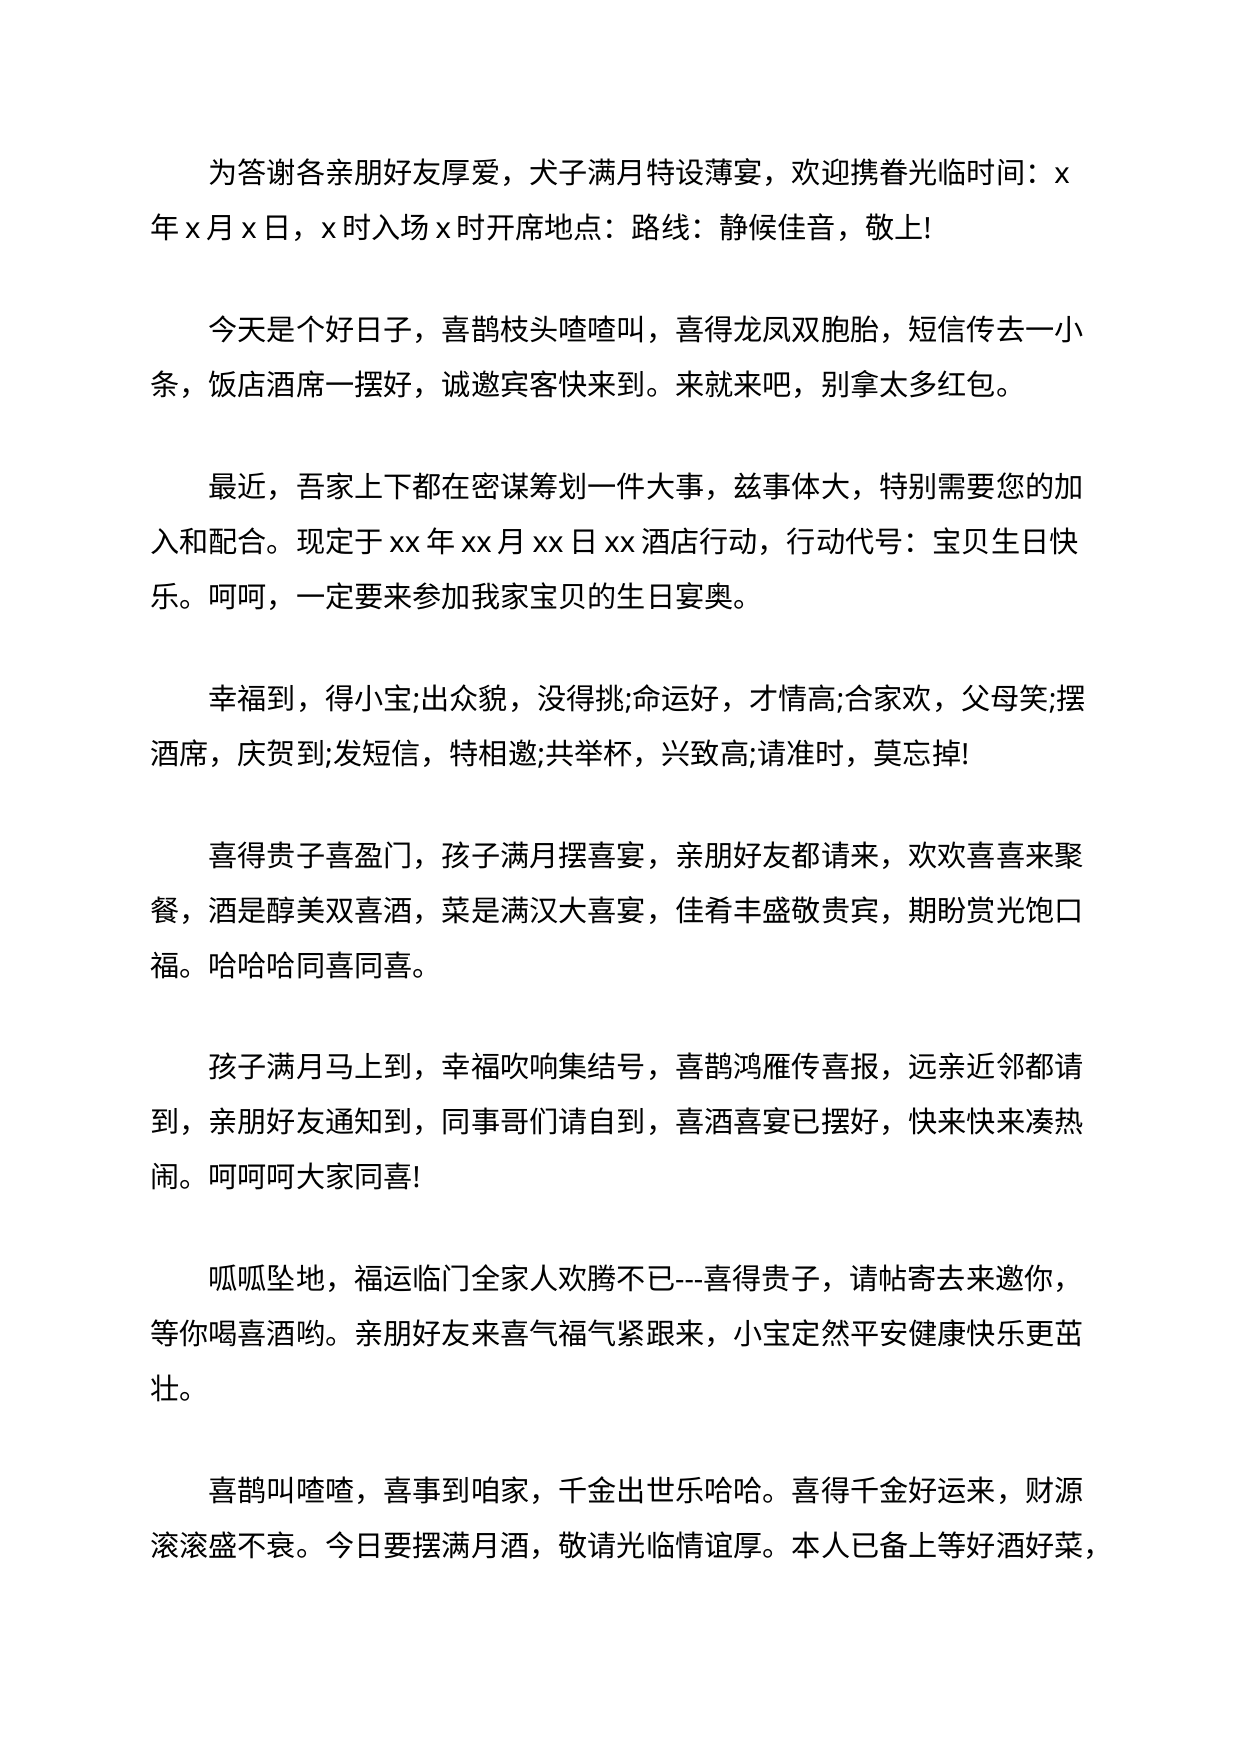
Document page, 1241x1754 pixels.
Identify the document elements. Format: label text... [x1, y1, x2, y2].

text 喜得贵子喜盈门，孩子满月摆喜宴，亲朋好友都请来，欢欢喜喜来聚餐，酒是醇美双喜酒，菜是满汉大喜宴，佳肴丰盛敬贵宾，期盼赏光饱口福。哈哈哈同喜同喜。 [150, 832, 1090, 984]
text 孩子满月马上到，幸福吹响集结号，喜鹊鸿雁传喜报，远亲近邻都请到，亲朋好友通知到，同事哥们请自到，喜酒喜宴已摆好，快来快来凑热闹。呵呵呵大家同喜! [150, 1044, 1090, 1196]
text 幸福到，得小宝;出众貌，没得挑;命运好，才情高;合家欢，父母笑;摆酒席，庆贺到;发短信，特相邀;共举杯，兴致高;请准时，莫忘掉! [150, 675, 1090, 773]
text 为答谢各亲朋好友厚爱，犬子满月特设薄宴，欢迎携眷光临时间：x年x月x日，x时入场x时开席地点：路线：静候佳音，敬上! [150, 150, 1090, 247]
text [150, 1467, 1090, 1564]
text 今天是个好日子，喜鹊枝头喳喳叫，喜得龙凤双胞胎，短信传去一小条，饭店酒席一摆好，诚邀宾客快来到。来就来吧，别拿太多红包。 [150, 307, 1090, 404]
text 最近，吾家上下都在密谋筹划一件大事，兹事体大，特别需要您的加入和配合。现定于xx年xx月xx日xx酒店行动，行动代号：宝贝生日快乐。呵呵，一定要来参加我家宝贝的生日宴奥。 [150, 464, 1090, 616]
text 呱呱坠地，福运临门全家人欢腾不已---喜得贵子，请帖寄去来邀你，等你喝喜酒哟。亲朋好友来喜气福气紧跟来，小宝定然平安健康快乐更茁壮。 [150, 1256, 1090, 1408]
